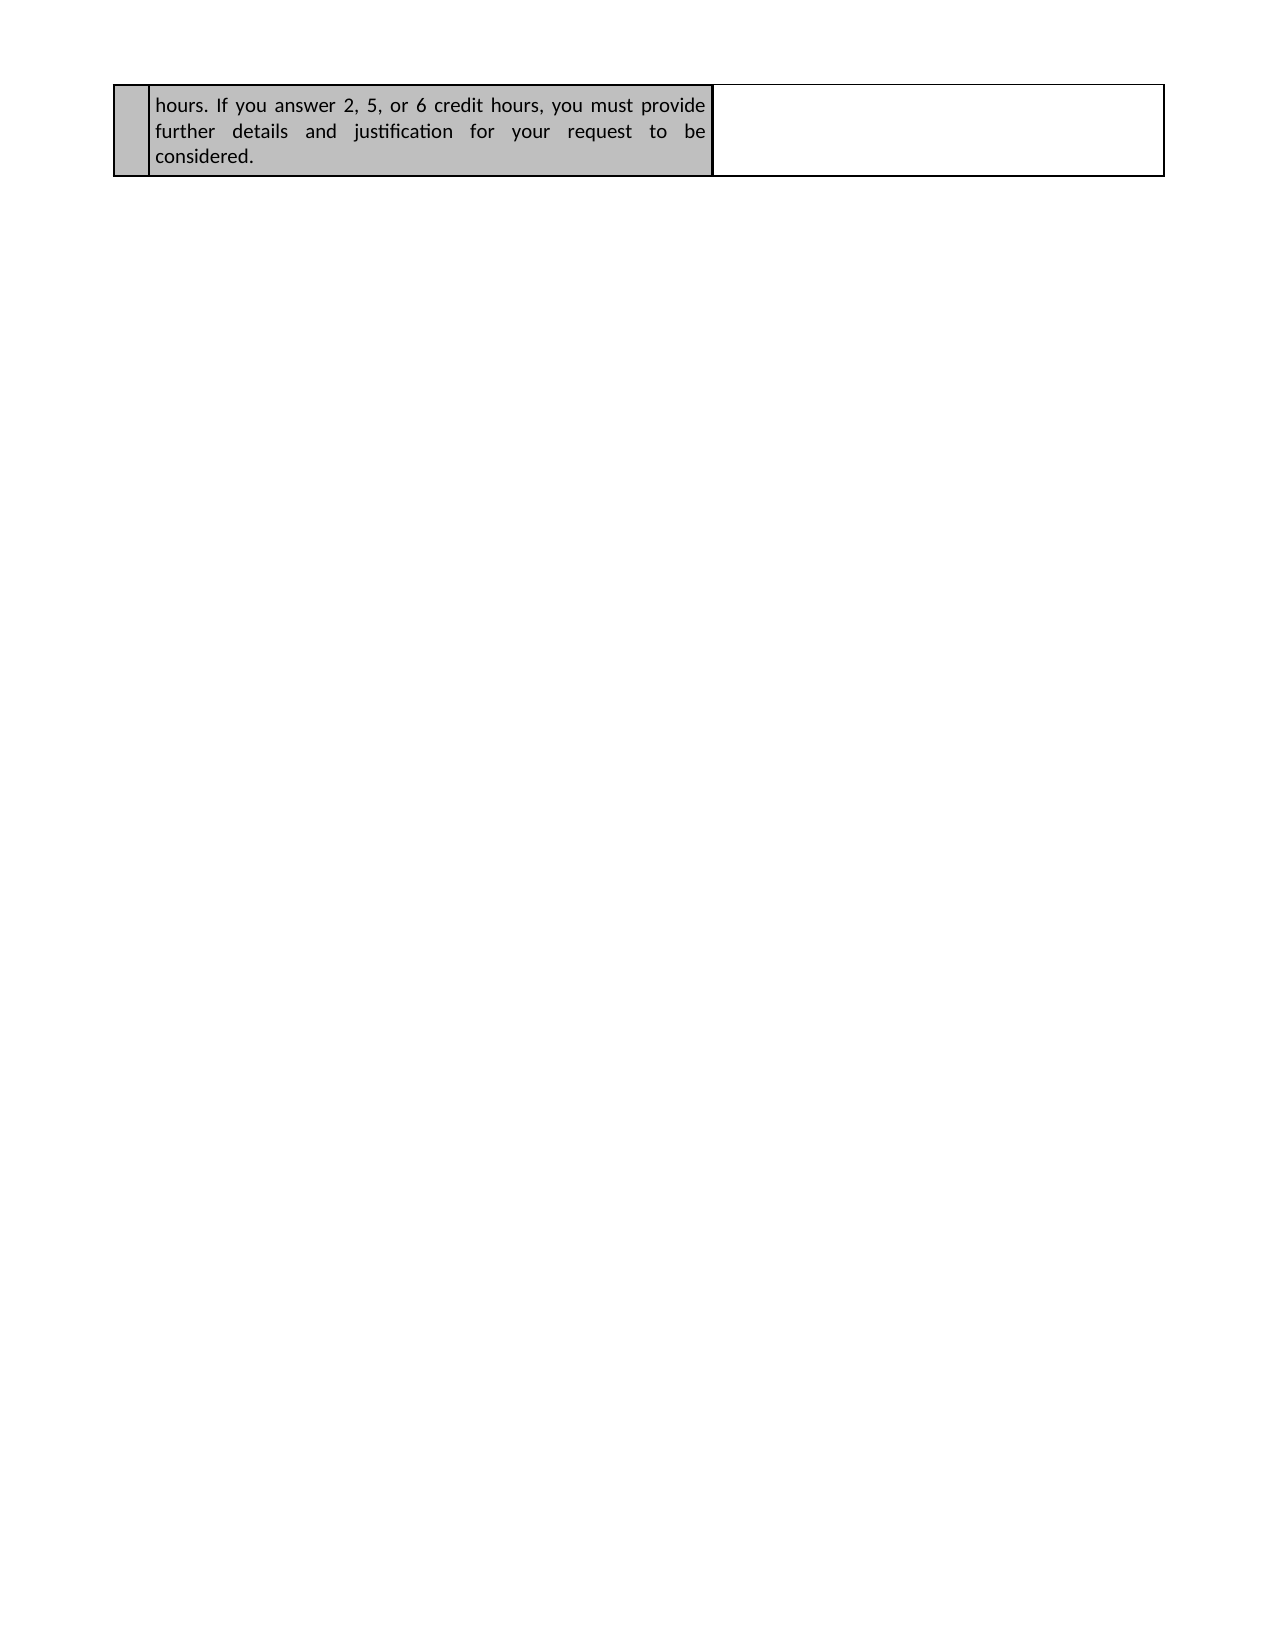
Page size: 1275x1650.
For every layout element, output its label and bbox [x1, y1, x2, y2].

table_cell [714, 85, 1163, 175]
